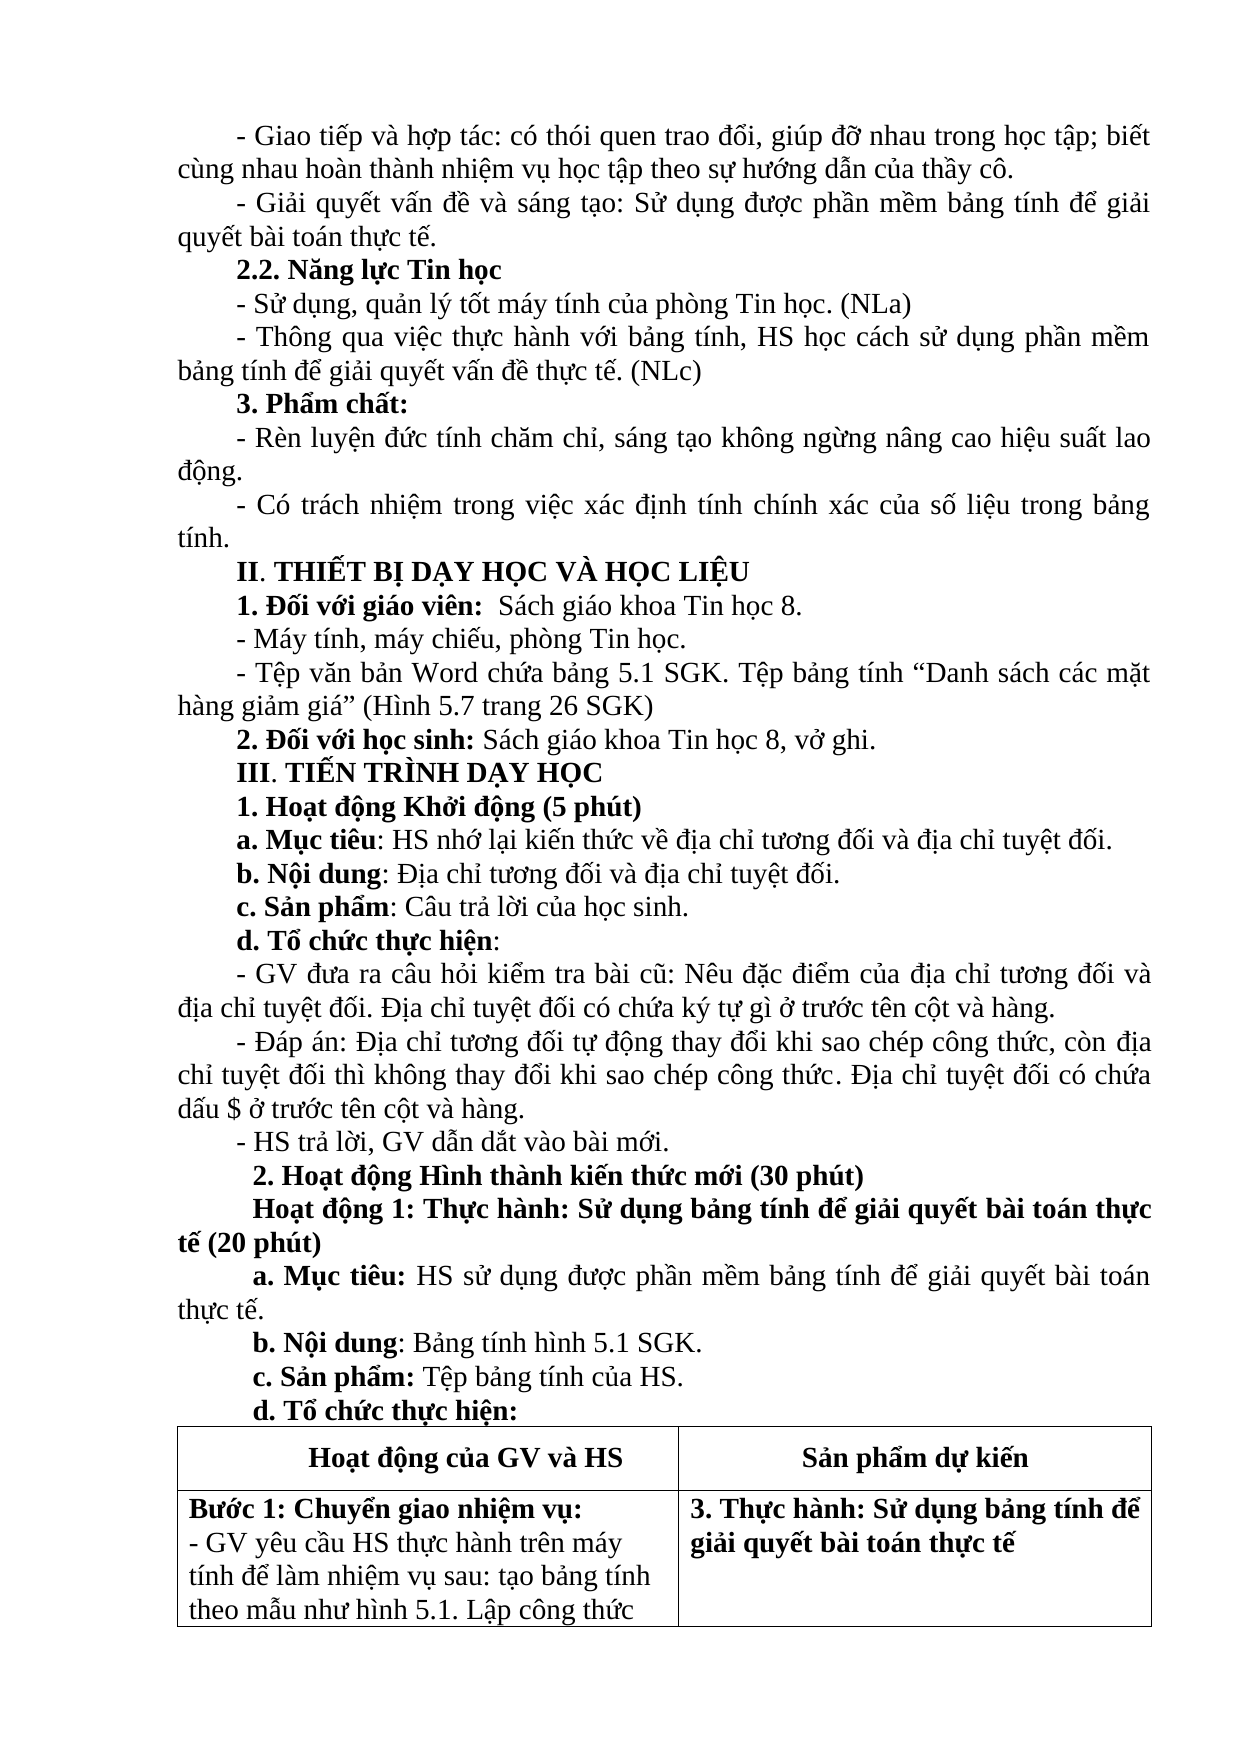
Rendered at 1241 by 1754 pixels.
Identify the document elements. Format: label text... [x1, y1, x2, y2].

text 1. Đối với giáo viên: Sách giáo khoa Tin học 8. [177, 588, 1152, 621]
text - Tệp văn bản Word chứa bảng 5.1 SGK. Tệp bảng tính “Danh sách các mặt hàng giảm giá” (Hình 5.7 trang 26 SGK) [177, 655, 1152, 722]
text - HS trả lời, GV dẫn dắt vào bài mới. [177, 1124, 1152, 1158]
text d. Tổ chức thực hiện: [177, 923, 1152, 957]
text - Sử dụng, quản lý tốt máy tính của phòng Tin học. (NLa) [177, 286, 1152, 319]
text - Thông qua việc thực hành với bảng tính, HS học cách sử dụng phần mềm bảng tính để giải quyết vấn đề thực tế. (NLc) [177, 319, 1152, 386]
text - Có trách nhiệm trong việc xác định tính chính xác của số liệu trong bảng tính. [177, 487, 1152, 554]
text - Máy tính, máy chiếu, phòng Tin học. [177, 621, 1152, 655]
table_header Sản phẩm dự kiến [679, 1427, 1151, 1490]
text 2. Hoạt động Hình thành kiến thức mới (30 phút) [177, 1158, 1152, 1191]
text a. Mục tiêu: HS nhớ lại kiến thức về địa chỉ tương đối và địa chỉ tuyệt đối. [177, 822, 1152, 856]
text c. Sản phẩm: Tệp bảng tính của HS. [177, 1359, 1152, 1393]
text 2. Đối với học sinh: Sách giáo khoa Tin học 8, vở ghi. [177, 722, 1152, 755]
text - GV đưa ra câu hỏi kiểm tra bài cũ: Nêu đặc điểm của địa chỉ tương đối và địa chỉ tuyệt đối. Địa chỉ tuyệt đối có chứa ký tự gì ở trước tên cột và hàng. [177, 957, 1152, 1024]
table_cell 3. Thực hành: Sử dụng bảng tính để giải quyết bài toán thực tế [679, 1491, 1151, 1626]
text 1. Hoạt động Khởi động (5 phút) [177, 789, 1152, 822]
text 3. Phẩm chất: [177, 386, 1152, 420]
text - Giao tiếp và hợp tác: có thói quen trao đổi, giúp đỡ nhau trong học tập; biết cùng nhau hoàn thành nhiệm vụ học tập theo sự hướng dẫn của thầy cô. [177, 118, 1152, 185]
text II. THIẾT BỊ DẠY HỌC VÀ HỌC LIỆU [177, 554, 1152, 588]
text d. Tổ chức thực hiện: [177, 1393, 1152, 1426]
text III. TIẾN TRÌNH DẠY HỌC [177, 755, 1152, 789]
text a. Mục tiêu: HS sử dụng được phần mềm bảng tính để giải quyết bài toán thực tế. [177, 1258, 1152, 1326]
text b. Nội dung: Bảng tính hình 5.1 SGK. [177, 1326, 1152, 1359]
text Hoạt động 1: Thực hành: Sử dụng bảng tính để giải quyết bài toán thực tế (20 phút) [177, 1191, 1152, 1258]
text - Rèn luyện đức tính chăm chỉ, sáng tạo không ngừng nâng cao hiệu suất lao động. [177, 420, 1152, 487]
text - Giải quyết vấn đề và sáng tạo: Sử dụng được phần mềm bảng tính để giải quyết bài toán thực tế. [177, 185, 1152, 252]
text b. Nội dung: Địa chỉ tương đối và địa chỉ tuyệt đối. [177, 856, 1152, 889]
table_header Hoạt động của GV và HS [178, 1427, 678, 1490]
text - Đáp án: Địa chỉ tương đối tự động thay đổi khi sao chép công thức, còn địa chỉ tuyệt đối thì không thay đổi khi sao chép công thức. Địa chỉ tuyệt đối có chứa dấu $ ở trước tên cột và hàng. [177, 1024, 1152, 1124]
text 2.2. Năng lực Tin học [177, 252, 1152, 286]
text c. Sản phẩm: Câu trả lời của học sinh. [177, 889, 1152, 923]
